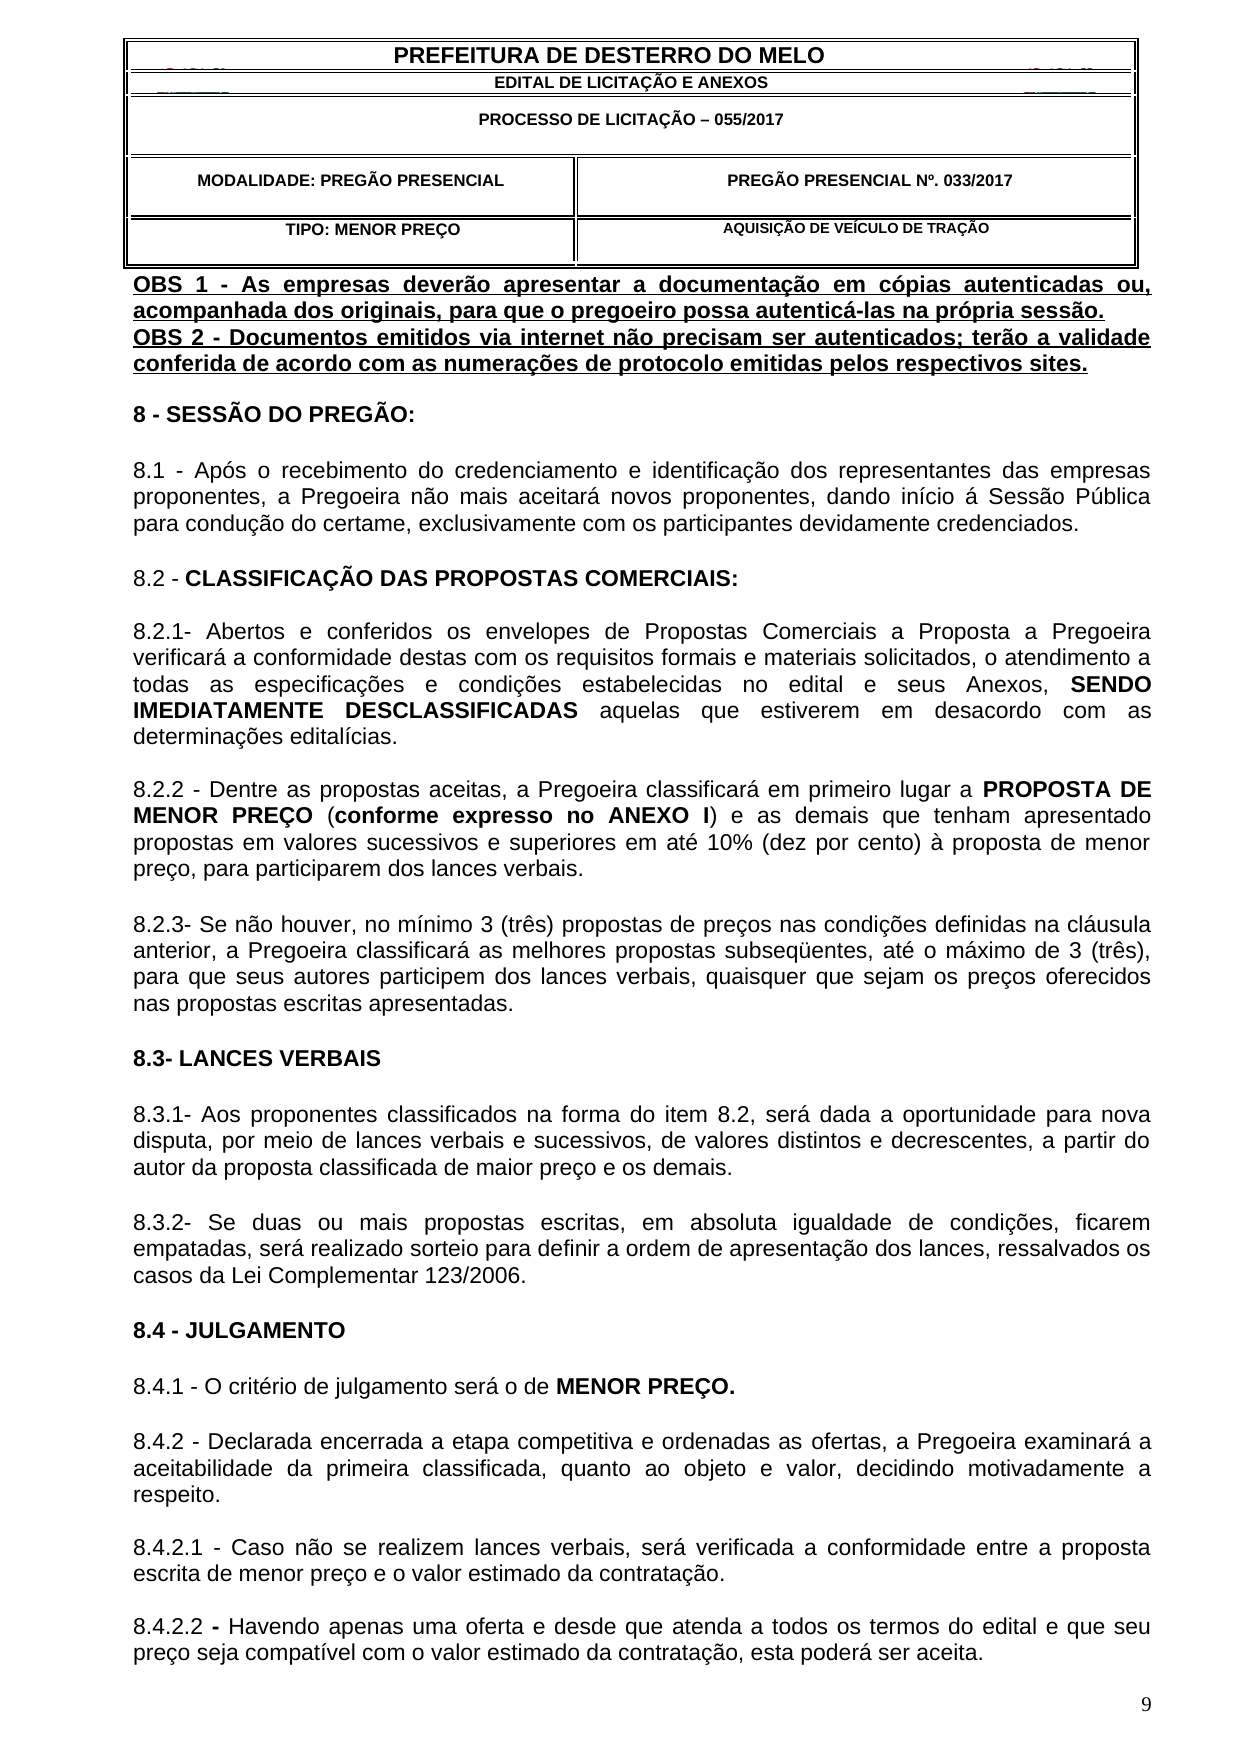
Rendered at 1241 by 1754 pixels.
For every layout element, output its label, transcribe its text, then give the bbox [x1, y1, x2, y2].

text 8.1 - Após o recebimento do credenciamento e identificação dos representantes das empresas proponentes, a Pregoeira não mais aceitará novos proponentes, dando início á Sessão Pública para condução do certame, exclusivamente com os participantes devidamente credenciados. [133, 457, 1152, 536]
text 8.2.1- Abertos e conferidos os envelopes de Propostas Comerciais a Proposta a Pregoeira verificará a conformidade destas com os requisitos formais e materiais solicitados, o atendimento a todas as especificações e condições estabelecidas no edital e seus Anexos, SENDO IMEDIATAMENTE DESCLASSIFICADAS aquelas que estiverem em desacordo com as determinações editalícias. [133, 618, 1152, 750]
text 8.4.2 - Declarada encerrada a etapa competitiva e ordenadas as ofertas, a Pregoeira examinará a aceitabilidade da primeira classificada, quanto ao objeto e valor, decidindo motivadamente a respeito. [133, 1428, 1152, 1507]
text 8.4.1 - O critério de julgamento será o de MENOR PREÇO. [133, 1373, 1152, 1399]
text 8.2 - CLASSIFICAÇÃO DAS PROPOSTAS COMERCIAIS: [133, 565, 1152, 592]
text 8.3.1- Aos proponentes classificados na forma do item 8.2, será dada a oportunidade para nova disputa, por meio de lances verbais e sucessivos, de valores distintos e decrescentes, a partir do autor da proposta classificada de maior preço e os demais. [133, 1101, 1152, 1180]
text 8.3.2- Se duas ou mais propostas escritas, em absoluta igualdade de condições, ficarem empatadas, será realizado sorteio para definir a ordem de apresentação dos lances, ressalvados os casos da Lei Complementar 123/2006. [133, 1209, 1152, 1288]
text OBS 1 - As empresas deverão apresentar a documentação em cópias autenticadas ou, acompanhada dos originais, para que o pregoeiro possa autenticá-las na própria sessão. [133, 295, 1152, 324]
text 8.2.2 - Dentre as propostas aceitas, a Pregoeira classificará em primeiro lugar a PROPOSTA DE MENOR PREÇO (conforme expresso no ANEXO I) e as demais que tenham apresentado propostas em valores sucessivos e superiores em até 10% (dez por cento) à proposta de menor preço, para participarem dos lances verbais. [133, 776, 1152, 881]
text OBS 1 - As empresas deverão apresentar a documentação em cópias autenticadas ou, acompanhada dos originais, para que o pregoeiro possa autenticá-las na própria sessão. [133, 271, 1152, 294]
text 8.4.2.1 - Caso não se realizem lances verbais, será verificada a conformidade entre a proposta escrita de menor preço e o valor estimado da contratação. [133, 1534, 1152, 1586]
text OBS 2 - Documentos emitidos via internet não precisam ser autenticados; terão a validade conferida de acordo com as numerações de protocolo emitidas pelos respectivos sites. [133, 324, 1152, 376]
text 8 - SESSÃO DO PREGÃO: [133, 401, 1152, 428]
text 8.4.2.2 - Havendo apenas uma oferta e desde que atenda a todos os termos do edital e que seu preço seja compatível com o valor estimado da contratação, esta poderá ser aceita. [133, 1613, 1152, 1665]
text 8.3- LANCES VERBAIS [133, 1045, 1152, 1072]
text 8.4 - JULGAMENTO [133, 1317, 1152, 1343]
text 8.2.3- Se não houver, no mínimo 3 (três) propostas de preços nas condições definidas na cláusula anterior, a Pregoeira classificará as melhores propostas subseqüentes, até o máximo de 3 (três), para que seus autores participem dos lances verbais, quaisquer que sejam os preços oferecidos nas propostas escritas apresentadas. [133, 911, 1152, 1016]
